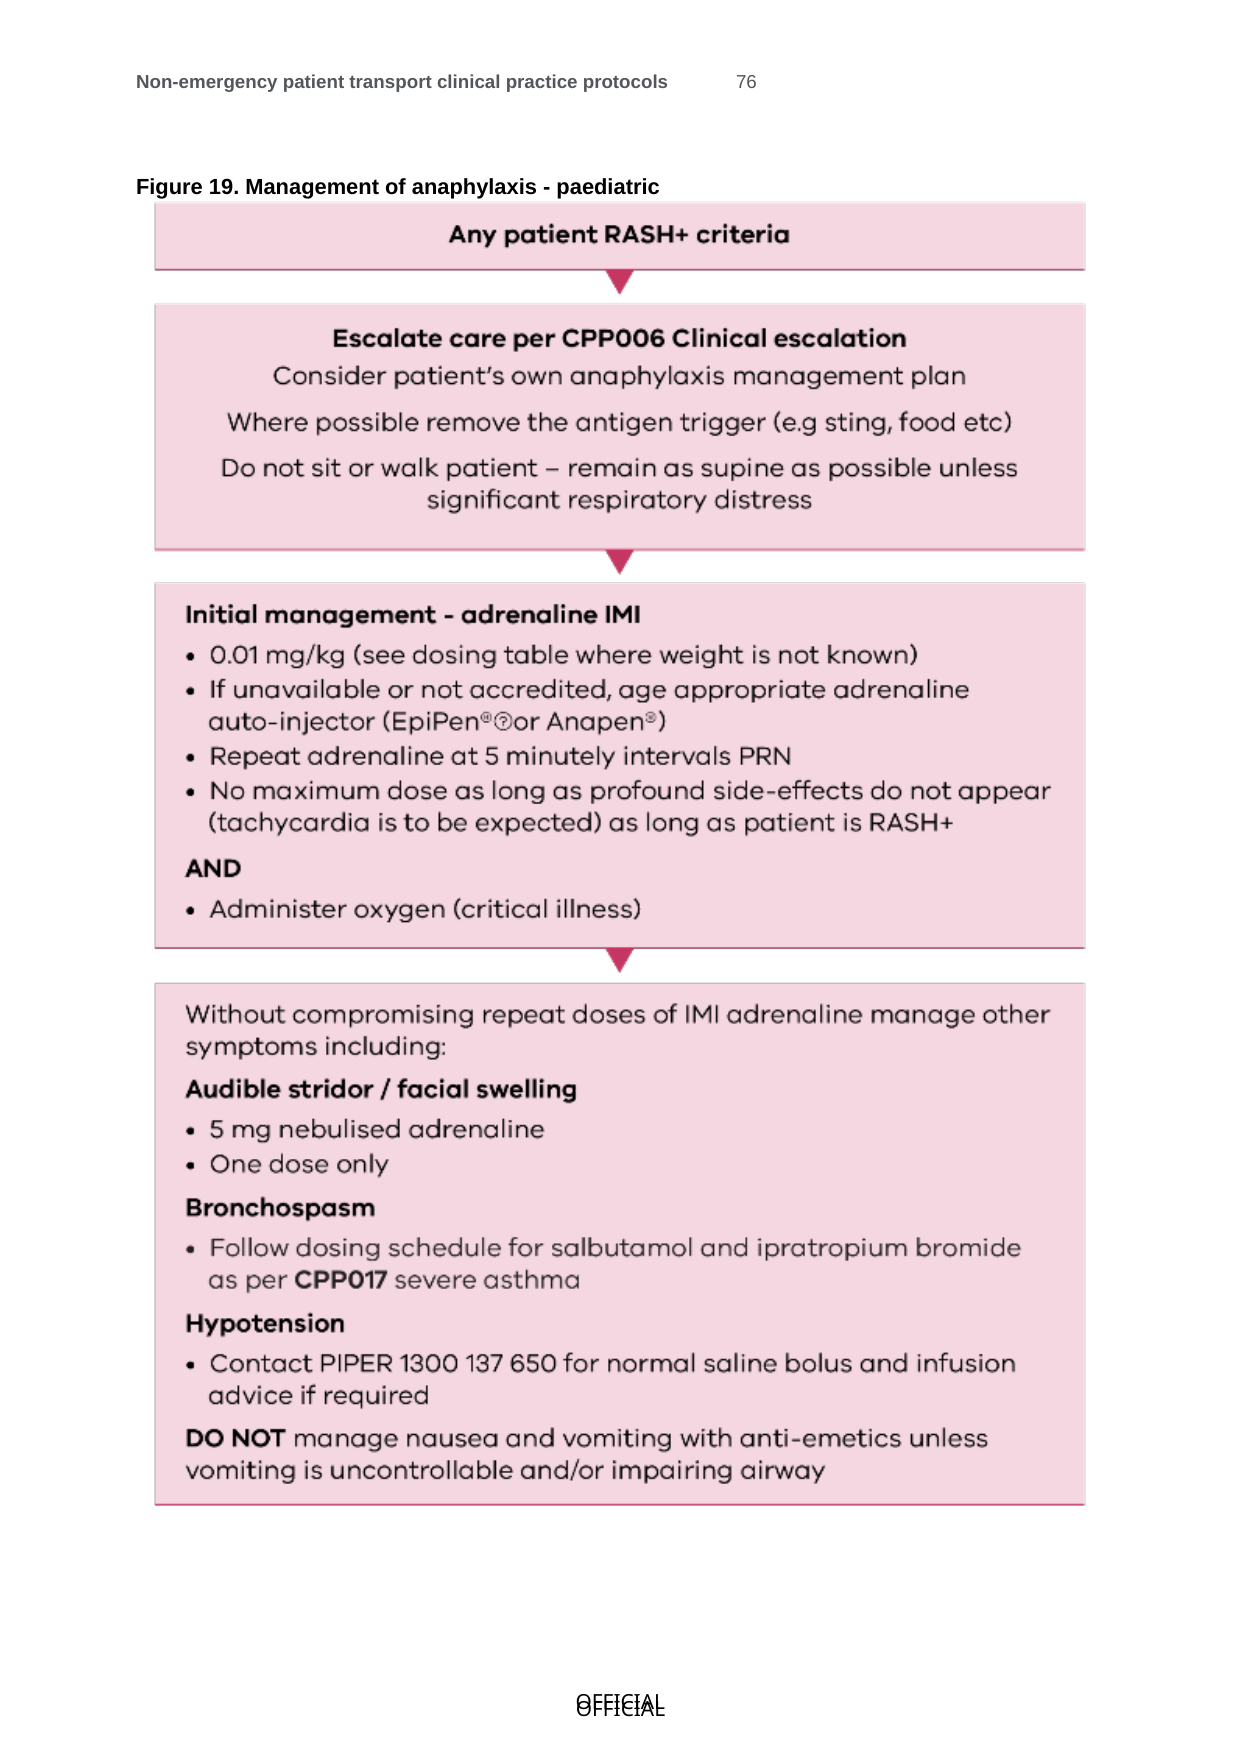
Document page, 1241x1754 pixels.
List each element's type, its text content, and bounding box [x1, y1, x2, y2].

text Figure 19. Management of anaphylaxis - paediatric [136, 173, 1104, 199]
picture [135, 185, 1100, 1526]
